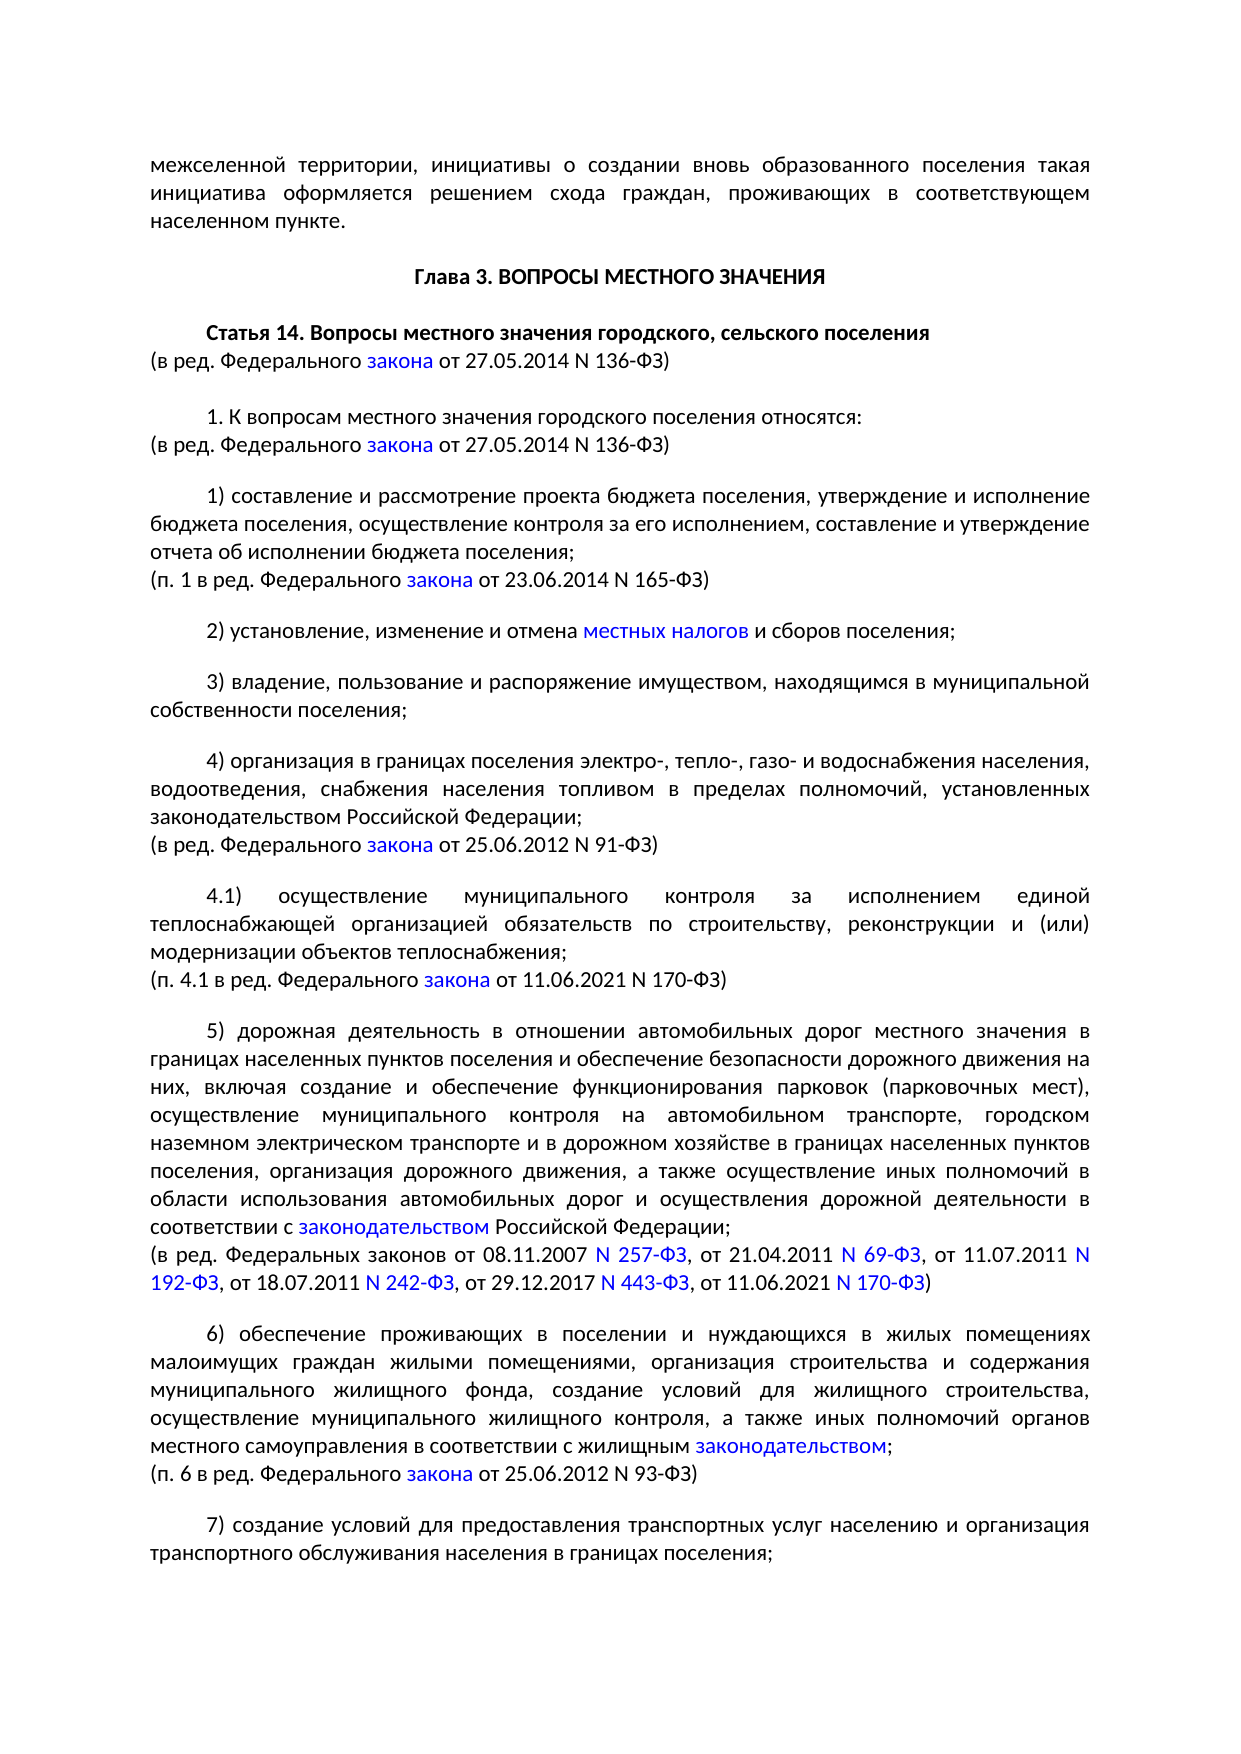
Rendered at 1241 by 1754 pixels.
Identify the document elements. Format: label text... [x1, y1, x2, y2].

text (в ред. Федерального закона от 27.05.2014 N 136-ФЗ) [150, 346, 1090, 374]
text 1. К вопросам местного значения городского поселения относятся: [150, 402, 1090, 430]
text (п. 1 в ред. Федерального закона от 23.06.2014 N 165-ФЗ) [150, 565, 1090, 593]
text 1) составление и рассмотрение проекта бюджета поселения, утверждение и исполнение бюджета поселения, осуществление контроля за его исполнением, составление и утверждение отчета об исполнении бюджета поселения; [150, 481, 1090, 565]
text (п. 6 в ред. Федерального закона от 25.06.2012 N 93-ФЗ) [150, 1459, 1090, 1487]
text 5) дорожная деятельность в отношении автомобильных дорог местного значения в границах населенных пунктов поселения и обеспечение безопасности дорожного движения на них, включая создание и обеспечение функционирования парковок (парковочных мест), осуществление муниципального контроля на автомобильном транспорте, городском наземном электрическом транспорте и в дорожном хозяйстве в границах населенных пунктов поселения, организация дорожного движения, а также осуществление иных полномочий в области использования автомобильных дорог и осуществления дорожной деятельности в соответствии с законодательством Российской Федерации; [150, 1016, 1090, 1240]
text 7) создание условий для предоставления транспортных услуг населению и организация транспортного обслуживания населения в границах поселения; [150, 1510, 1090, 1566]
text 4.1) осуществление муниципального контроля за исполнением единой теплоснабжающей организацией обязательств по строительству, реконструкции и (или) модернизации объектов теплоснабжения; [150, 881, 1090, 965]
text (в ред. Федерального закона от 25.06.2012 N 91-ФЗ) [150, 830, 1090, 858]
text 4) организация в границах поселения электро-, тепло-, газо- и водоснабжения населения, водоотведения, снабжения населения топливом в пределах полномочий, установленных законодательством Российской Федерации; [150, 746, 1090, 830]
text 2) установление, изменение и отмена местных налогов и сборов поселения; [150, 616, 1090, 644]
text (в ред. Федеральных законов от 08.11.2007 N 257-ФЗ, от 21.04.2011 N 69-ФЗ, от 11.07.2011 N 192-ФЗ, от 18.07.2011 N 242-ФЗ, от 29.12.2017 N 443-ФЗ, от 11.06.2021 N 170-ФЗ) [150, 1240, 1090, 1296]
text (в ред. Федерального закона от 27.05.2014 N 136-ФЗ) [150, 430, 1090, 458]
text 3) владение, пользование и распоряжение имуществом, находящимся в муниципальной собственности поселения; [150, 667, 1090, 723]
title Статья 14. Вопросы местного значения городского, сельского поселения [150, 318, 1090, 346]
text 6) обеспечение проживающих в поселении и нуждающихся в жилых помещениях малоимущих граждан жилыми помещениями, организация строительства и содержания муниципального жилищного фонда, создание условий для жилищного строительства, осуществление муниципального жилищного контроля, а также иных полномочий органов местного самоуправления в соответствии с жилищным законодательством; [150, 1319, 1090, 1459]
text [150, 150, 1090, 234]
title Глава 3. ВОПРОСЫ МЕСТНОГО ЗНАЧЕНИЯ [150, 262, 1090, 290]
text (п. 4.1 в ред. Федерального закона от 11.06.2021 N 170-ФЗ) [150, 965, 1090, 993]
